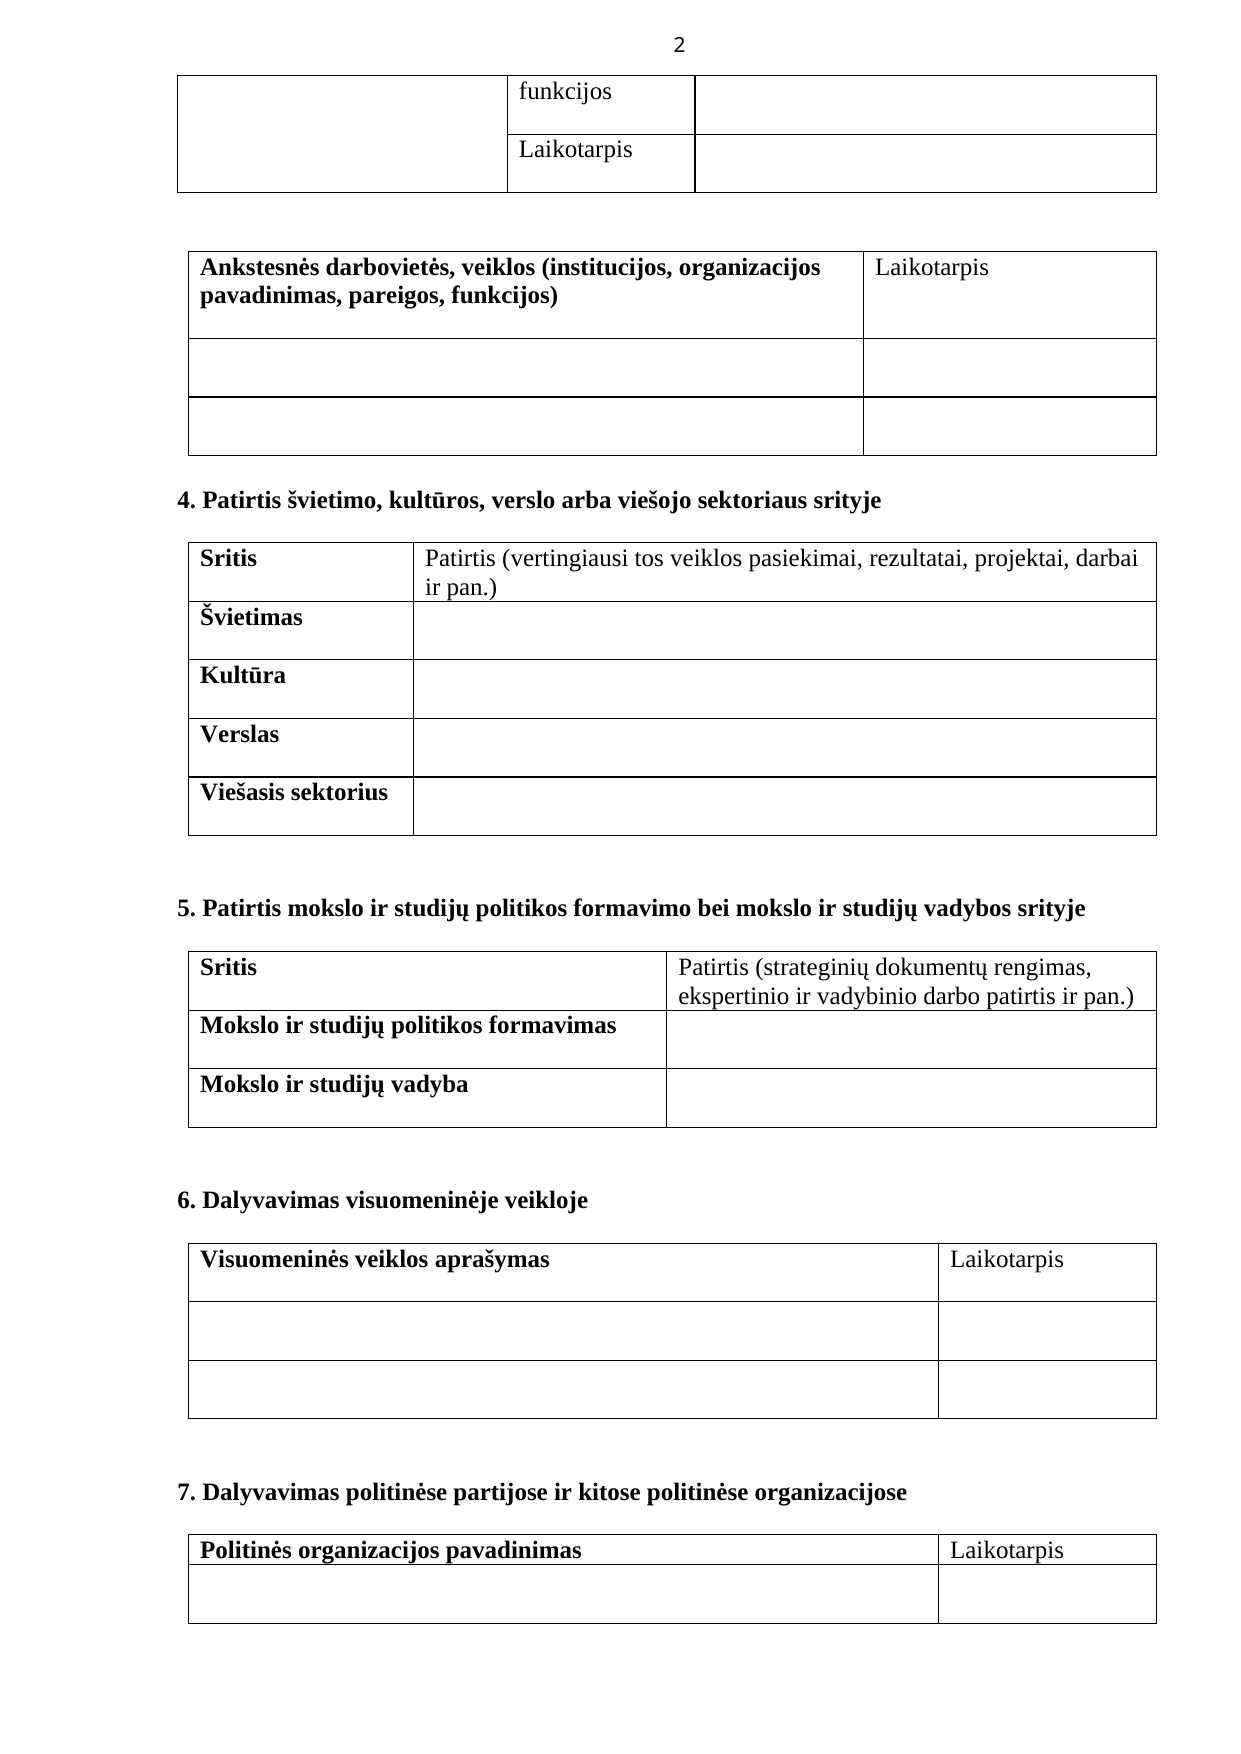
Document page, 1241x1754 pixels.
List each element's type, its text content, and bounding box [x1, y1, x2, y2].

table_cell Mokslo ir studijų politikos formavimas [189, 1011, 666, 1068]
table_cell [696, 76, 1156, 133]
table_cell [939, 1361, 1156, 1418]
table_cell [414, 602, 1156, 659]
table_cell Kultūra [189, 660, 413, 718]
text 6. Dalyvavimas visuomeninėje veikloje [177, 1185, 1182, 1214]
table_header Laikotarpis [864, 252, 1156, 338]
table_cell [667, 1069, 1156, 1127]
table_cell [864, 339, 1156, 396]
table_cell Laikotarpis [508, 135, 694, 192]
table_cell [696, 135, 1156, 192]
table_cell [414, 778, 1156, 835]
table_header Laikotarpis [939, 1535, 1156, 1564]
table_cell [864, 398, 1156, 455]
text 7. Dalyvavimas politinėse partijose ir kitose politinėse organizacijose [177, 1477, 1182, 1506]
table_cell Švietimas [189, 602, 413, 659]
table_cell Verslas [189, 719, 413, 776]
table_header Sritis [189, 543, 413, 601]
table_cell [189, 1302, 938, 1360]
table_cell [189, 339, 863, 396]
table_header Ankstesnės darbovietės, veiklos (institucijos, organizacijos pavadinimas, pareigos, funkcijos) [189, 252, 863, 338]
table_cell [189, 1361, 938, 1418]
table_header Sritis [189, 952, 666, 1009]
table_cell [939, 1565, 1156, 1623]
table_header Politinės organizacijos pavadinimas [189, 1535, 938, 1564]
table_cell Viešasis sektorius [189, 778, 413, 835]
table_header Patirtis (strateginių dokumentų rengimas, ekspertinio ir vadybinio darbo patirtis ir pan.) [667, 952, 1156, 1009]
table_cell [667, 1011, 1156, 1068]
table_cell Pareigos, funkcijos [508, 76, 694, 133]
table_cell [189, 398, 863, 455]
table_header Laikotarpis [939, 1244, 1156, 1301]
table_header Visuomeninės veiklos aprašymas [189, 1244, 938, 1301]
table_cell [414, 660, 1156, 718]
table_cell [189, 1565, 938, 1623]
text 4. Patirtis švietimo, kultūros, verslo arba viešojo sektoriaus srityje [177, 485, 1182, 513]
table_cell [414, 719, 1156, 776]
text 5. Patirtis mokslo ir studijų politikos formavimo bei mokslo ir studijų vadybos srityje [177, 893, 1182, 922]
table_header Patirtis (vertingiausi tos veiklos pasiekimai, rezultatai, projektai, darbai ir pan.) [414, 543, 1156, 601]
table_cell [939, 1302, 1156, 1360]
table_cell Mokslo ir studijų vadyba [189, 1069, 666, 1127]
